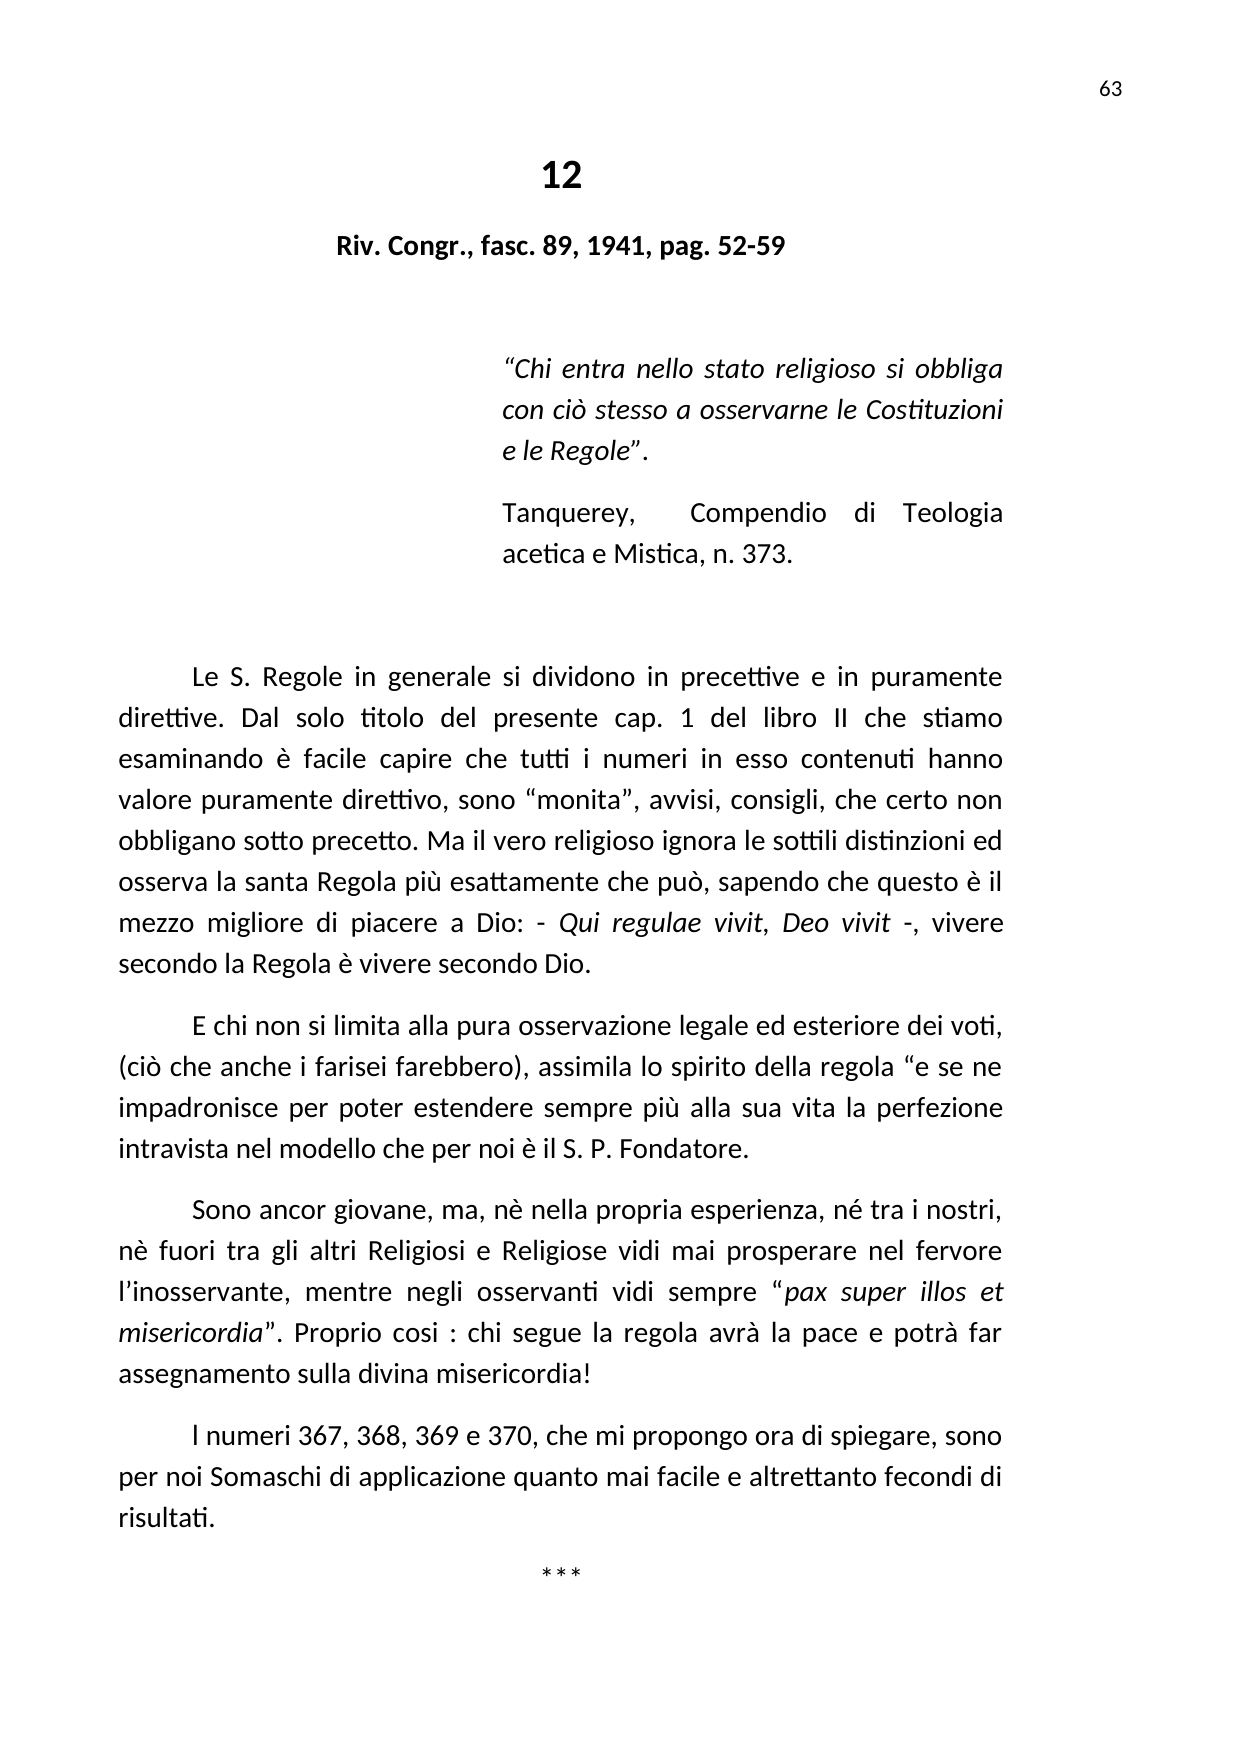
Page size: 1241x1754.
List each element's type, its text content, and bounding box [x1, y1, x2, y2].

text Sono ancor giovane, ma, nè nella propria esperienza, né tra i nostri, nè fuori tra gli altri Religiosi e Religiose vidi mai prosperare nel fervore l’inosservante, mentre negli osservanti vidi sempre “pax super illos et misericordia”. Proprio cosi : chi segue la regola avrà la pace e potrà far assegnamento sulla divina misericordia! [118, 1191, 1004, 1391]
text E chi non si limita alla pura osservazione legale ed esteriore dei voti, (ciò che anche i farisei farebbero), assimila lo spirito della regola “e se ne impadronisce per poter estendere sempre più alla sua vita la perfezione intravista nel modello che per noi è il S. P. Fondatore. [118, 1007, 1004, 1165]
text Tanquerey, Compendio di Teologia acetica e Mistica, n. 373. [502, 494, 1004, 571]
text *** [118, 1561, 1004, 1596]
text Le S. Regole in generale si dividono in precettive e in puramente direttive. Dal solo titolo del presente cap. 1 del libro II che stiamo esaminando è facile capire che tutti i numeri in esso contenuti hanno valore puramente direttivo, sono “monita”, avvisi, consigli, che certo non obbligano sotto precetto. Ma il vero religioso ignora le sottili distinzioni ed osserva la santa Regola più esattamente che può, sapendo che questo è il mezzo migliore di piacere a Dio: - Qui regulae vivit, Deo vivit -, vivere secondo la Regola è vivere secondo Dio. [118, 658, 1004, 981]
text 12 [118, 148, 1004, 198]
text Riv. Congr., fasc. 89, 1941, pag. 52-59 [118, 227, 1004, 262]
text “Chi entra nello stato religioso si obbliga con ciò stesso a osservarne le Costituzioni e le Regole”. [502, 350, 1004, 468]
text l numeri 367, 368, 369 e 370, che mi propongo ora di spiegare, sono per noi Somaschi di applicazione quanto mai facile e altrettanto fecondi di risultati. [118, 1417, 1004, 1534]
